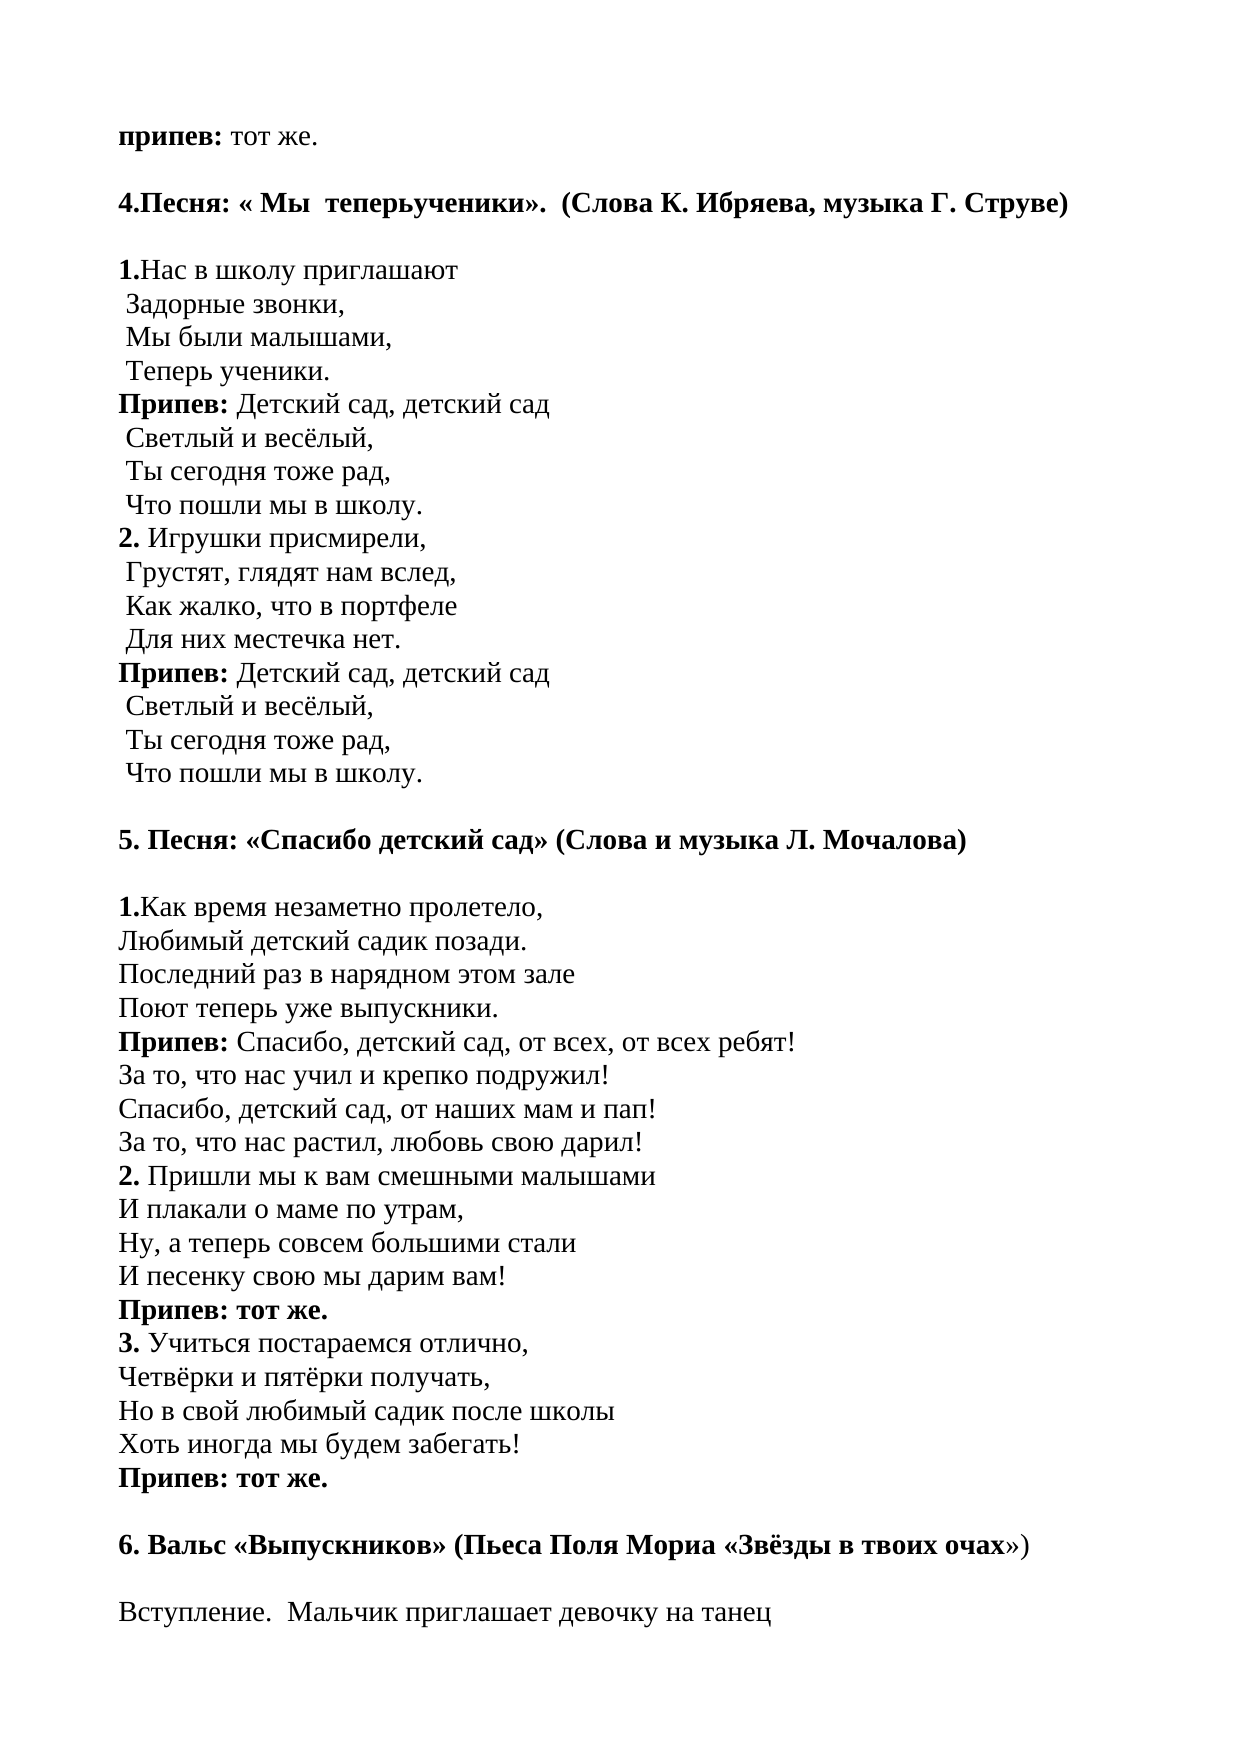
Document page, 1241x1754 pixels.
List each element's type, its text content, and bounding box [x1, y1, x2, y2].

text Что пошли мы в школу. [118, 755, 1122, 789]
text 1.Как время незаметно пролетело, [118, 889, 1122, 923]
text И плакали о маме по утрам, [118, 1191, 1122, 1225]
text Как жалко, что в портфеле [118, 588, 1122, 621]
text Для них местечка нет. [118, 621, 1122, 655]
text Припев: Спасибо, детский сад, от всех, от всех ребят! [118, 1024, 1122, 1057]
text Припев: тот же. [118, 1460, 1122, 1493]
text 5. Песня: «Спасибо детский сад» (Слова и музыка Л. Мочалова) [118, 822, 1122, 856]
text 4.Песня: « Мы теперьученики». (Слова К. Ибряева, музыка Г. Струве) [118, 185, 1122, 219]
text Светлый и весёлый, [118, 688, 1122, 722]
text Припев: тот же. [118, 1292, 1122, 1326]
text Последний раз в нарядном этом зале [118, 957, 1122, 990]
text Теперь ученики. [118, 353, 1122, 386]
text Припев: Детский сад, детский сад [118, 386, 1122, 420]
text Поют теперь уже выпускники. [118, 990, 1122, 1024]
text Спасибо, детский сад, от наших мам и пап! [118, 1091, 1122, 1124]
text 2. Игрушки присмирели, [118, 521, 1122, 554]
text припев: тот же. [118, 118, 1122, 152]
text Мы были малышами, [118, 319, 1122, 353]
text 2. Пришли мы к вам смешными малышами [118, 1158, 1122, 1191]
text Любимый детский садик позади. [118, 923, 1122, 957]
text 1.Нас в школу приглашают [118, 252, 1122, 286]
text Задорные звонки, [118, 286, 1122, 319]
text Ну, а теперь совсем большими стали [118, 1225, 1122, 1258]
text Четвёрки и пятёрки получать, [118, 1359, 1122, 1393]
text Что пошли мы в школу. [118, 487, 1122, 521]
text 6. Вальс «Выпускников» (Пьеса Поля Мориа «Звёзды в твоих очах») [118, 1527, 1122, 1560]
text За то, что нас учил и крепко подружил! [118, 1057, 1122, 1091]
text Светлый и весёлый, [118, 420, 1122, 453]
text Припев: Детский сад, детский сад [118, 655, 1122, 688]
text Ты сегодня тоже рад, [118, 722, 1122, 755]
text Грустят, глядят нам вслед, [118, 554, 1122, 588]
text За то, что нас растил, любовь свою дарил! [118, 1124, 1122, 1158]
text И песенку свою мы дарим вам! [118, 1258, 1122, 1292]
text Ты сегодня тоже рад, [118, 453, 1122, 487]
text Хоть иногда мы будем забегать! [118, 1426, 1122, 1460]
text Но в свой любимый садик после школы [118, 1393, 1122, 1426]
text 3. Учиться постараемся отлично, [118, 1326, 1122, 1359]
text Вступление. Мальчик приглашает девочку на танец [118, 1594, 1122, 1627]
